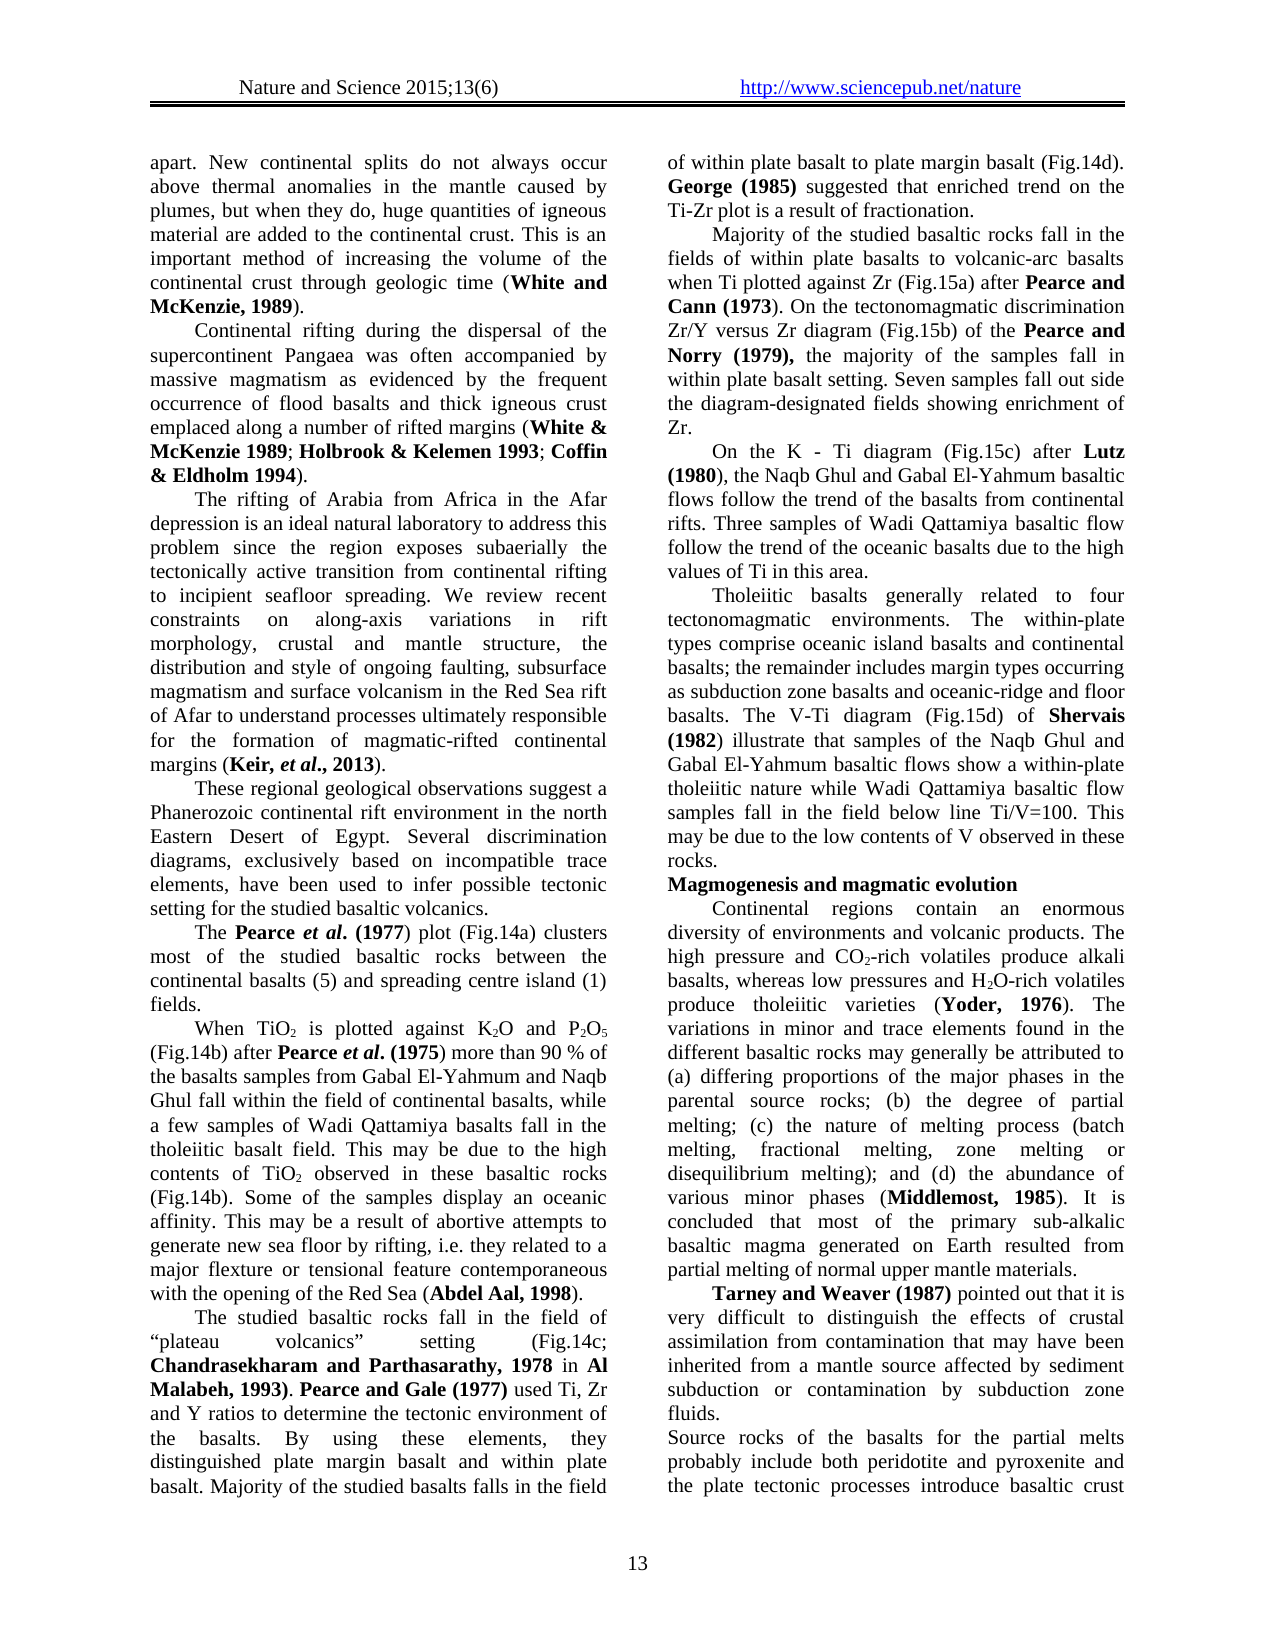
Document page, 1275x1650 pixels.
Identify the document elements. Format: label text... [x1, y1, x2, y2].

text Magmogenesis and magmatic evolution [667, 872, 1125, 896]
text The rifting of Arabia from Africa in the Afar depression is an ideal natural laboratory to address this problem since the region exposes subaerially the tectonically active transition from continental rifting to incipient seafloor spreading. We review recent constraints on along-axis variations in rift morphology, crustal and mantle structure, the distribution and style of ongoing faulting, subsurface magmatism and surface volcanism in the Red Sea rift of Afar to understand processes ultimately responsible for the formation of magmatic-rifted continental margins (Keir, et al., 2013). [150, 487, 607, 776]
text Tholeiitic basalts generally related to four tectonomagmatic environments. The within-plate types comprise oceanic island basalts and continental basalts; the remainder includes margin types occurring as subduction zone basalts and oceanic-ridge and floor basalts. The V-Ti diagram (Fig.15d) of Shervais (1982) illustrate that samples of the Naqb Ghul and Gabal El-Yahmum basaltic flows show a within-plate tholeiitic nature while Wadi Qattamiya basaltic flow samples fall in the field below line Ti/V=100. This may be due to the low contents of V observed in these rocks. [667, 583, 1125, 872]
text The studied basaltic rocks fall in the field of “plateau volcanics” setting (Fig.14c; Chandrasekharam and Parthasarathy, 1978 in Al Malabeh, 1993). Pearce and Gale (1977) used Ti, Zr and Y ratios to determine the tectonic environment of the basalts. By using these elements, they distinguished plate margin basalt and within plate basalt. Majority of the studied basalts falls in the field of within plate basalt to plate margin basalt (Fig.14d). George (1985) suggested that enriched trend on the Ti-Zr plot is a result of fractionation. [150, 1305, 607, 1498]
text On the K - Ti diagram (Fig.15c) after Lutz (1980), the Naqb Ghul and Gabal El-Yahmum basaltic flows follow the trend of the basalts from continental rifts. Three samples of Wadi Qattamiya basaltic flow follow the trend of the oceanic basalts due to the high values of Ti in this area. [667, 439, 1125, 583]
text Tarney and Weaver (1987) pointed out that it is very difficult to distinguish the effects of crustal assimilation from contamination that may have been inherited from a mantle source affected by sediment subduction or contamination by subduction zone fluids. [667, 1281, 1125, 1425]
text The studied basaltic rocks fall in the field of “plateau volcanics” setting (Fig.14c; Chandrasekharam and Parthasarathy, 1978 in Al Malabeh, 1993). Pearce and Gale (1977) used Ti, Zr and Y ratios to determine the tectonic environment of the basalts. By using these elements, they distinguished plate margin basalt and within plate basalt. Majority of the studied basalts falls in the field of within plate basalt to plate margin basalt (Fig.14d). George (1985) suggested that enriched trend on the Ti-Zr plot is a result of fractionation. [667, 150, 1125, 222]
text The Pearce et al. (1977) plot (Fig.14a) clusters most of the studied basaltic rocks between the continental basalts (5) and spreading centre island (1) fields. [150, 920, 607, 1016]
text These regional geological observations suggest a Phanerozoic continental rift environment in the north Eastern Desert of Egypt. Several discrimination diagrams, exclusively based on incompatible trace elements, have been used to infer possible tectonic setting for the studied basaltic volcanics. [150, 776, 607, 920]
text When TiO2 is plotted against K2O and P2O5 (Fig.14b) after Pearce et al. (1975) more than 90 % of the basalts samples from Gabal El-Yahmum and Naqb Ghul fall within the field of continental basalts, while a few samples of Wadi Qattamiya basalts fall in the tholeiitic basalt field. This may be due to the high contents of TiO2 observed in these basaltic rocks (Fig.14b). Some of the samples display an oceanic affinity. This may be a result of abortive attempts to generate new sea floor by rifting, i.e. they related to a major flexture or tensional feature contemporaneous with the opening of the Red Sea (Abdel Aal, 1998). [150, 1016, 607, 1305]
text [667, 1425, 1125, 1497]
text Majority of the studied basaltic rocks fall in the fields of within plate basalts to volcanic-arc basalts when Ti plotted against Zr (Fig.15a) after Pearce and Cann (1973). On the tectonomagmatic discrimination Zr/Y versus Zr diagram (Fig.15b) of the Pearce and Norry (1979), the majority of the samples fall in within plate basalt setting. Seven samples fall out side the diagram-designated fields showing enrichment of Zr. [667, 222, 1125, 439]
text Continental rifting during the dispersal of the supercontinent Pangaea was often accompanied by massive magmatism as evidenced by the frequent occurrence of flood basalts and thick igneous crust emplaced along a number of rifted margins (White & McKenzie 1989; Holbrook & Kelemen 1993; Coffin & Eldholm 1994). [150, 318, 607, 487]
text Continental regions contain an enormous diversity of environments and volcanic products. The high pressure and CO2-rich volatiles produce alkali basalts, whereas low pressures and H2O-rich volatiles produce tholeiitic varieties (Yoder, 1976). The variations in minor and trace elements found in the different basaltic rocks may generally be attributed to (a) differing proportions of the major phases in the parental source rocks; (b) the degree of partial melting; (c) the nature of melting process (batch melting, fractional melting, zone melting or disequilibrium melting); and (d) the abundance of various minor phases (Middlemost, 1985). It is concluded that most of the primary sub-alkalic basaltic magma generated on Earth resulted from partial melting of normal upper mantle materials. [667, 896, 1125, 1281]
